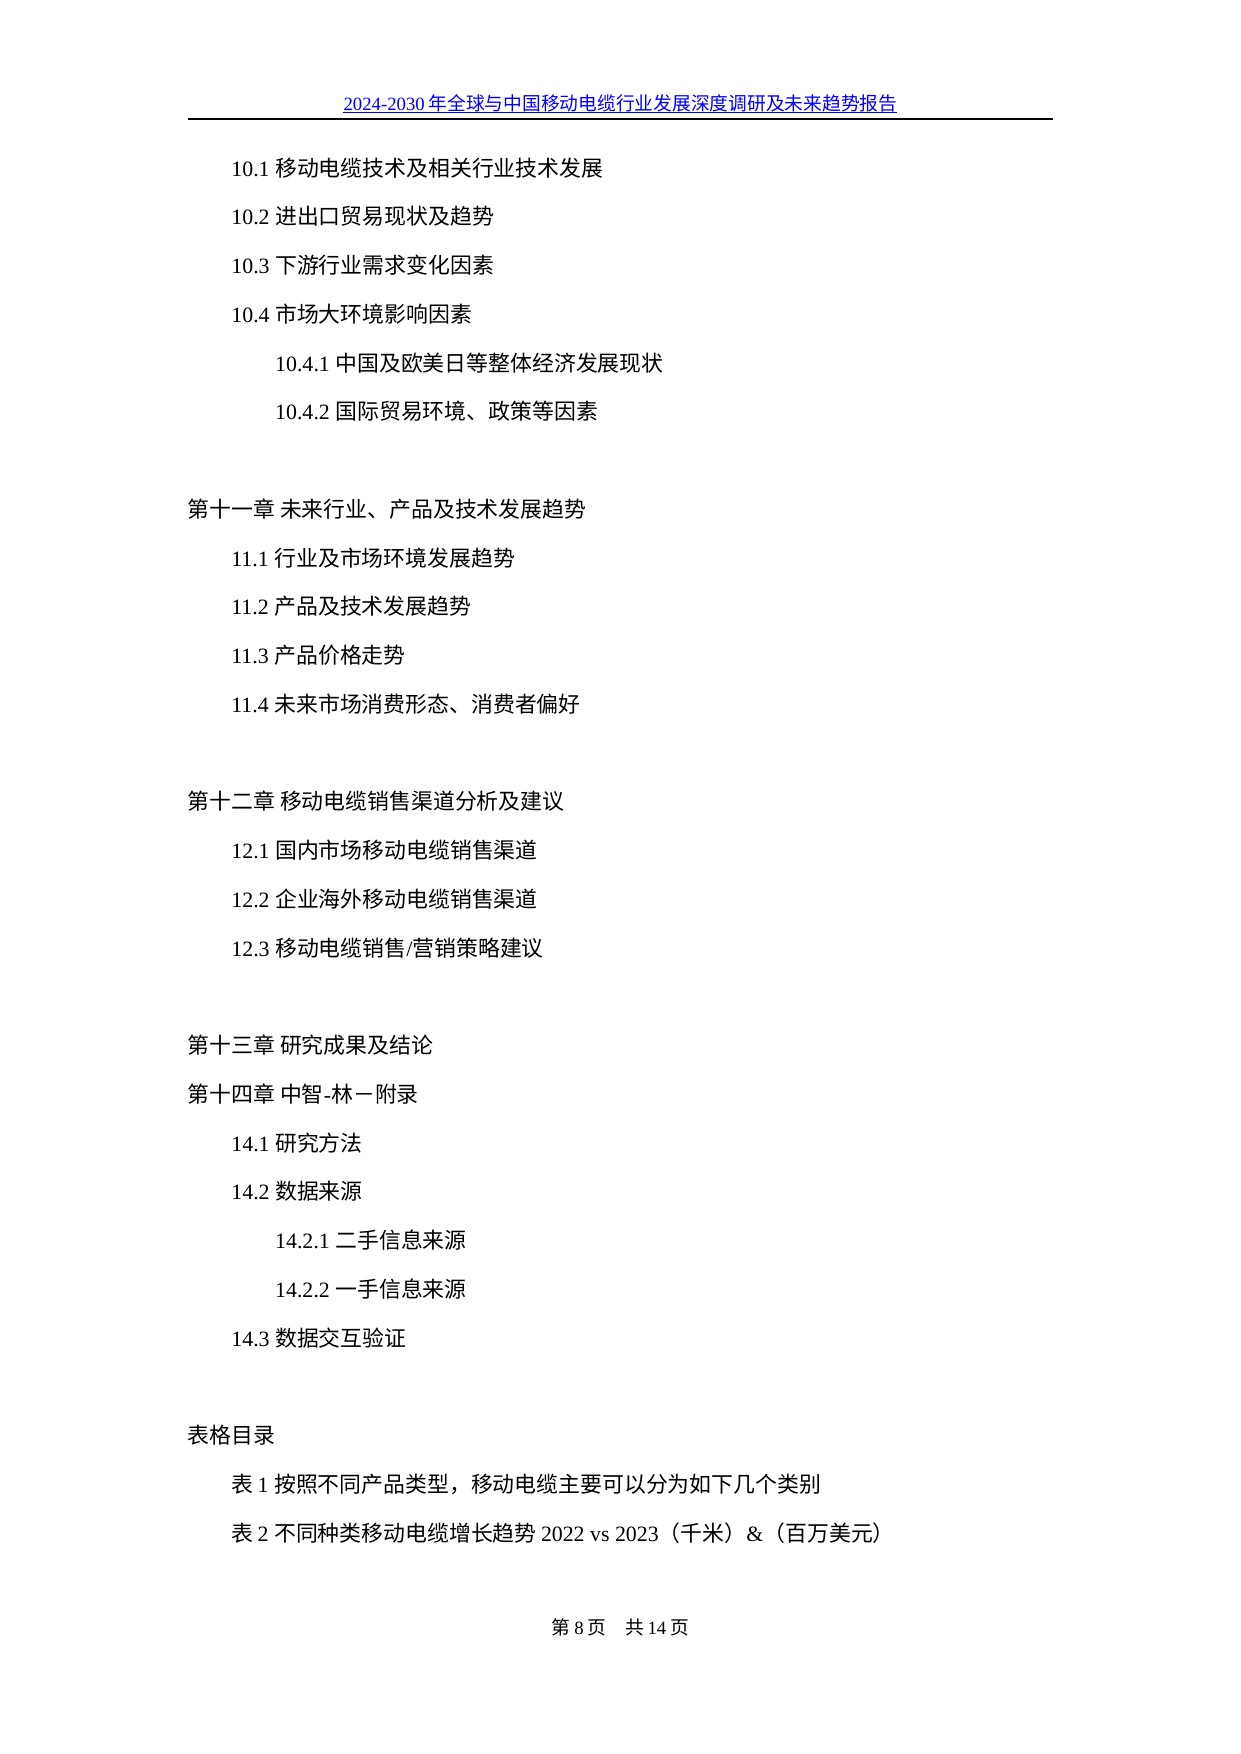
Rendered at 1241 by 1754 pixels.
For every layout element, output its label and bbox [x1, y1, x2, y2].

text [187, 150, 1053, 1548]
